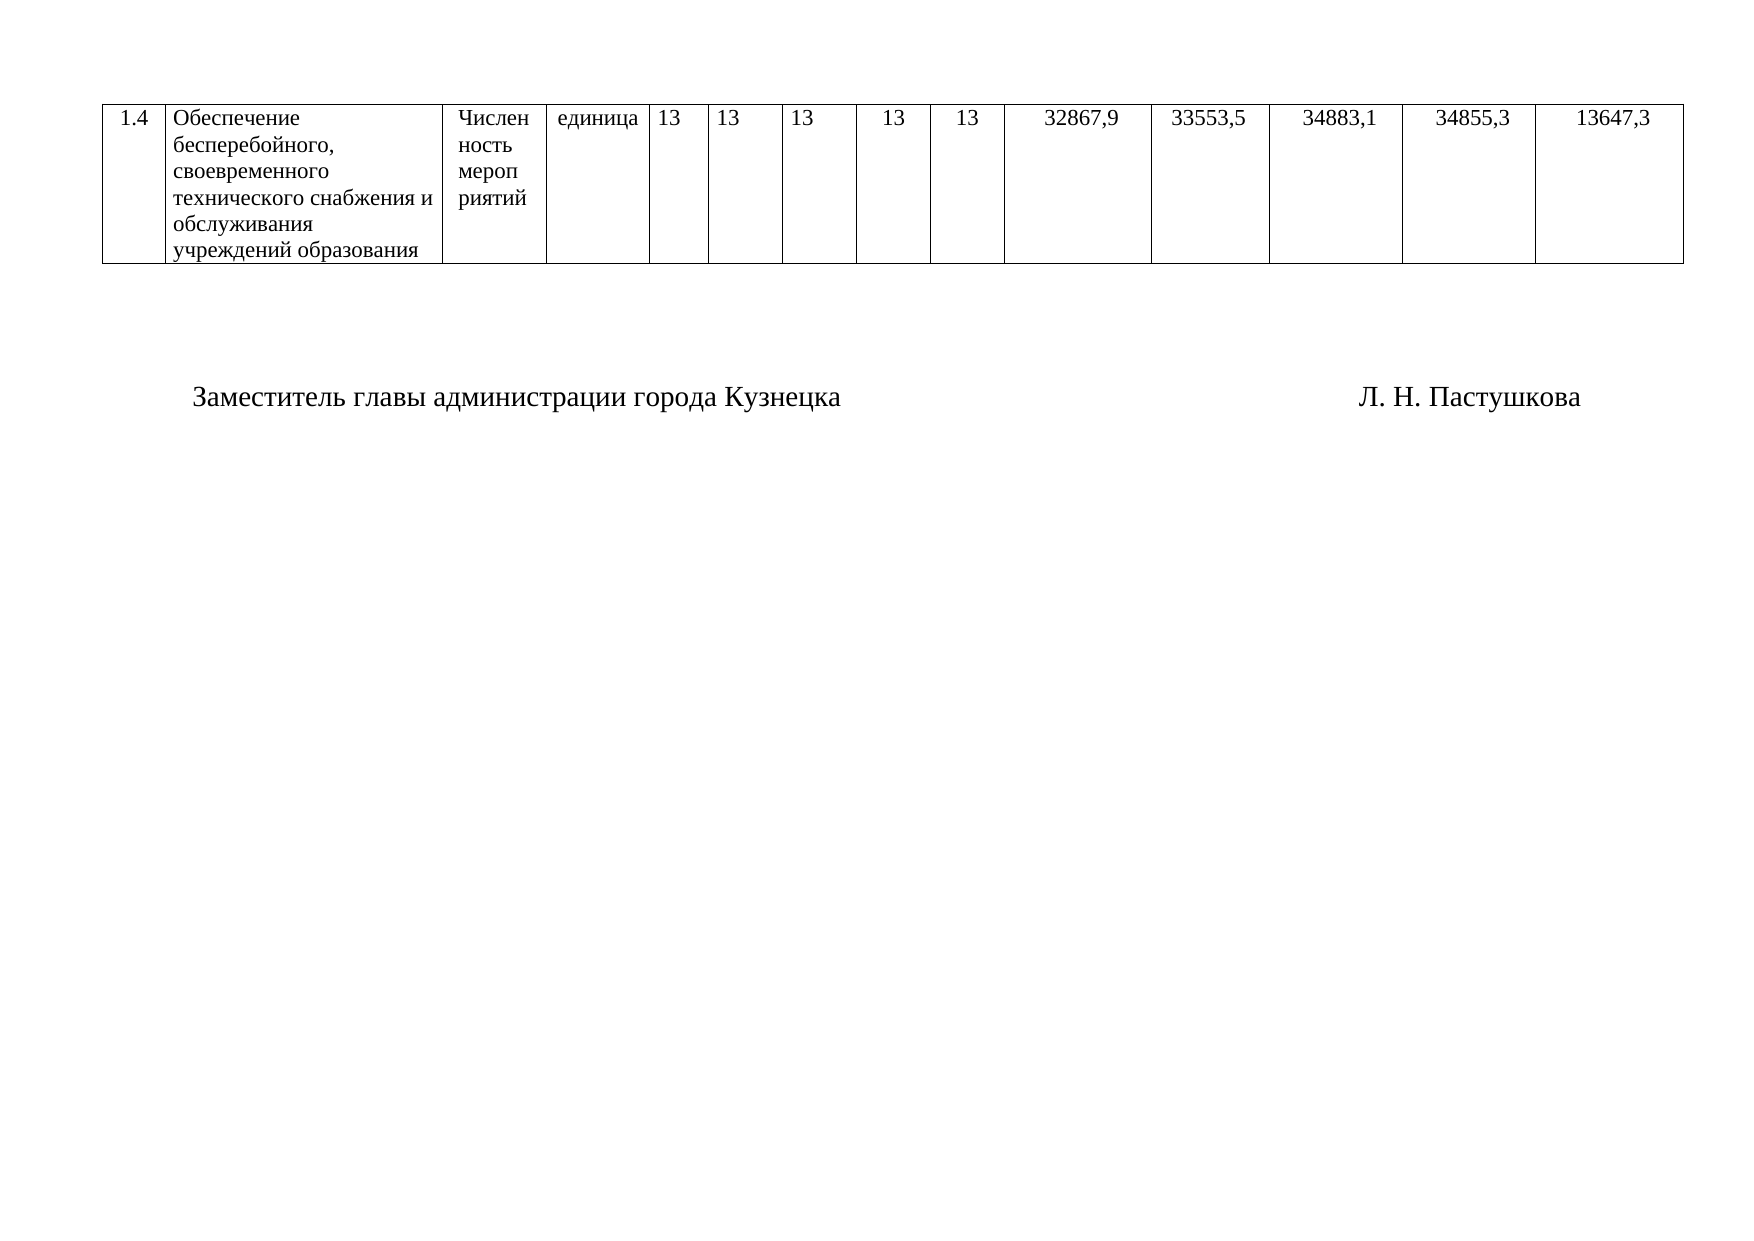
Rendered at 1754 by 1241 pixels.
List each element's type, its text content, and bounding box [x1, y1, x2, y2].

table_cell 34855,3 [1403, 105, 1535, 263]
table_cell 13 [783, 105, 856, 263]
table_cell 13 [709, 105, 782, 263]
table_cell 34883,1 [1270, 105, 1402, 263]
table_cell единица [547, 105, 649, 263]
table_cell 1.4 [103, 105, 165, 263]
table_cell 32867,9 [1005, 105, 1151, 263]
text Заместитель главы администрации города Кузнецка Л. Н. Пастушкова [118, 379, 1636, 412]
table_cell 33553,5 [1152, 105, 1269, 263]
table_cell Обеспечение бесперебойного, своевременного технического снабжения и обслуживания учреждений образования [166, 105, 442, 263]
table_cell 13 [857, 105, 930, 263]
table_cell 13 [650, 105, 708, 263]
table_cell Числен ность мероп риятий [443, 105, 546, 263]
table_cell 13 [931, 105, 1004, 263]
table_cell 13647,3 [1536, 105, 1683, 263]
